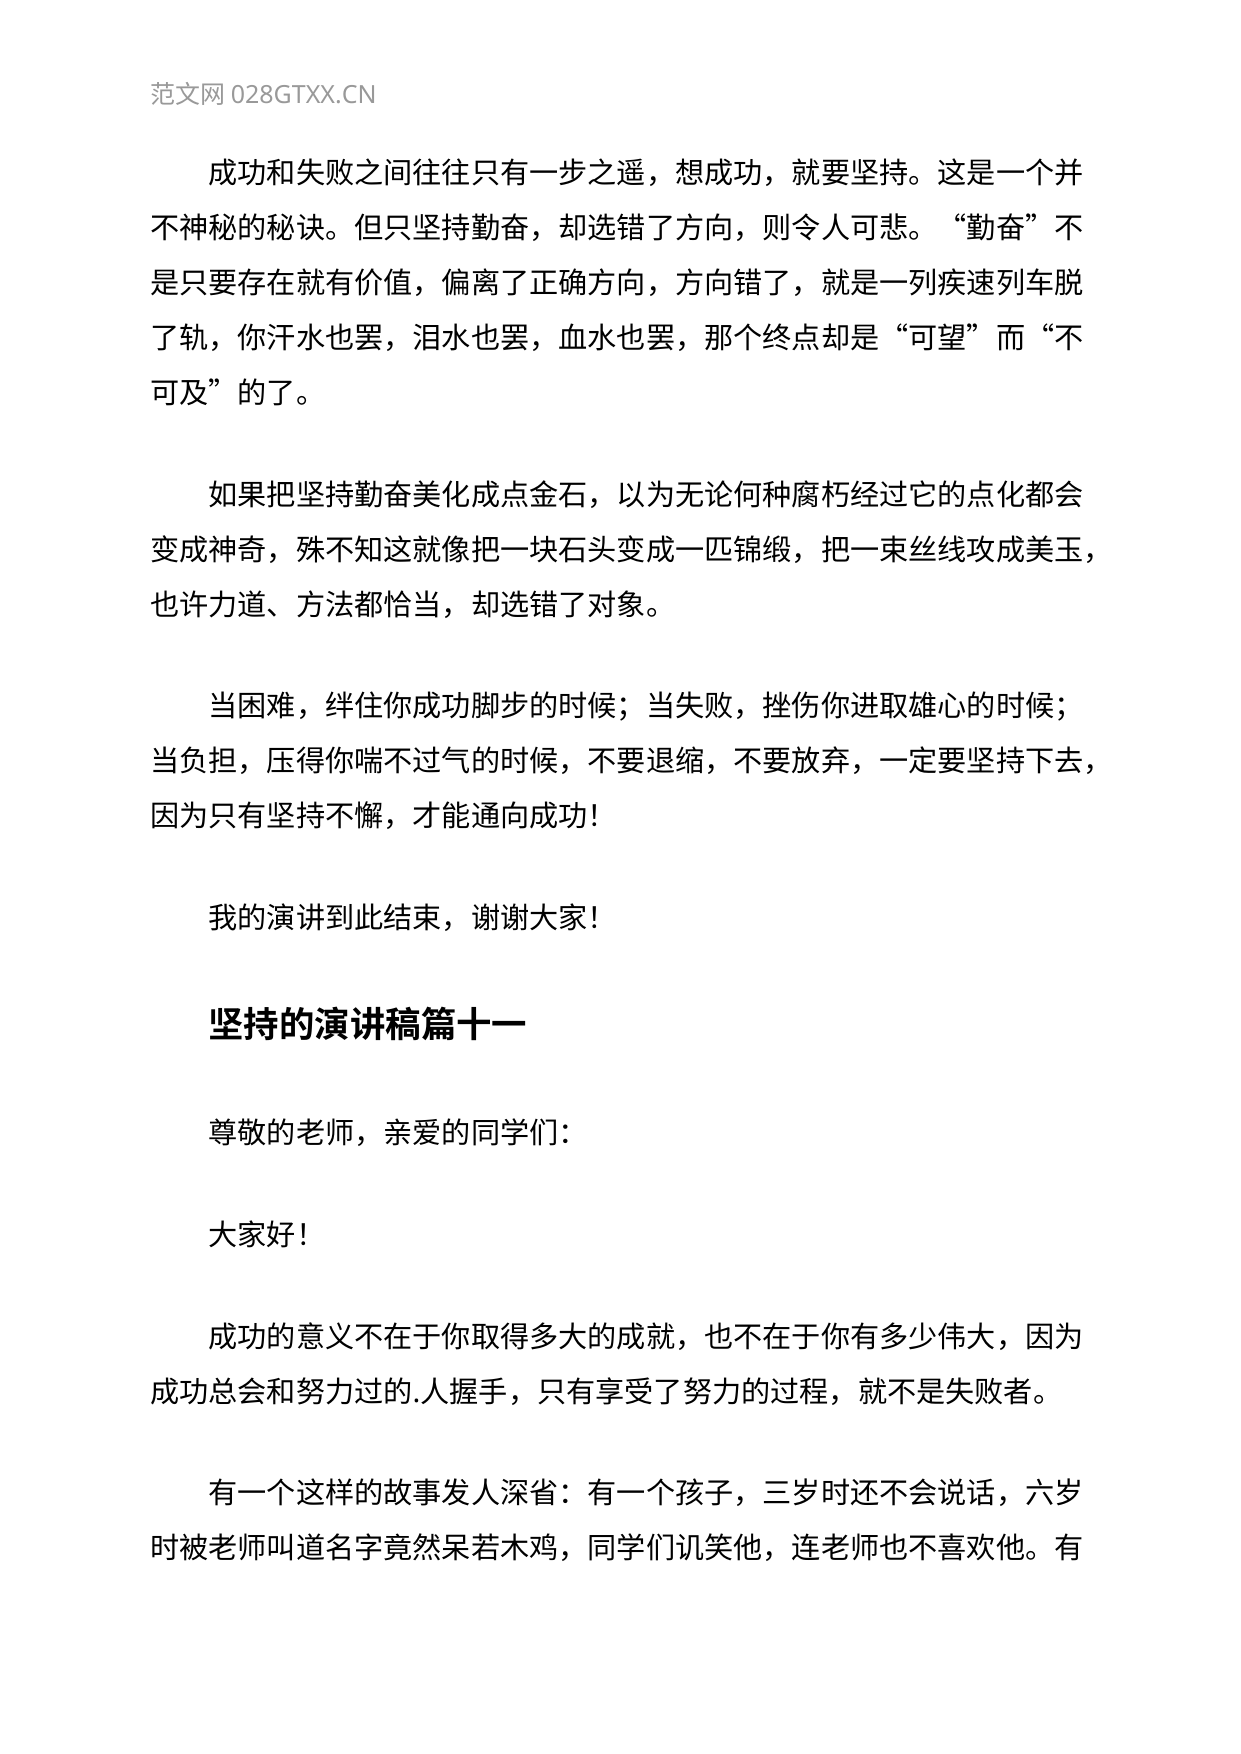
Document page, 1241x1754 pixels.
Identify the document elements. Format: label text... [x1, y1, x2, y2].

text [150, 1470, 1090, 1567]
text 如果把坚持勤奋美化成点金石，以为无论何种腐朽经过它的点化都会变成神奇，殊不知这就像把一块石头变成一匹锦缎，把一束丝线攻成美玉，也许力道、方法都恰当，却选错了对象。 [150, 471, 1090, 623]
text 大家好！ [150, 1211, 1090, 1254]
text 成功的意义不在于你取得多大的成就，也不在于你有多少伟大，因为成功总会和努力过的.人握手，只有享受了努力的过程，就不是失败者。 [150, 1313, 1090, 1411]
text 尊敬的老师，亲爱的同学们： [150, 1110, 1090, 1152]
text 成功和失败之间往往只有一步之遥，想成功，就要坚持。这是一个并不神秘的秘诀。但只坚持勤奋，却选错了方向，则令人可悲。“勤奋”不是只要存在就有价值，偏离了正确方向，方向错了，就是一列疾速列车脱了轨，你汗水也罢，泪水也罢，血水也罢，那个终点却是“可望”而“不可及”的了。 [150, 150, 1090, 412]
text 我的演讲到此结束，谢谢大家！ [150, 894, 1090, 937]
text 坚持的演讲稿篇十一 [150, 996, 1090, 1047]
text 当困难，绊住你成功脚步的时候；当失败，挫伤你进取雄心的时候；当负担，压得你喘不过气的时候，不要退缩，不要放弃，一定要坚持下去，因为只有坚持不懈，才能通向成功！ [150, 683, 1090, 835]
